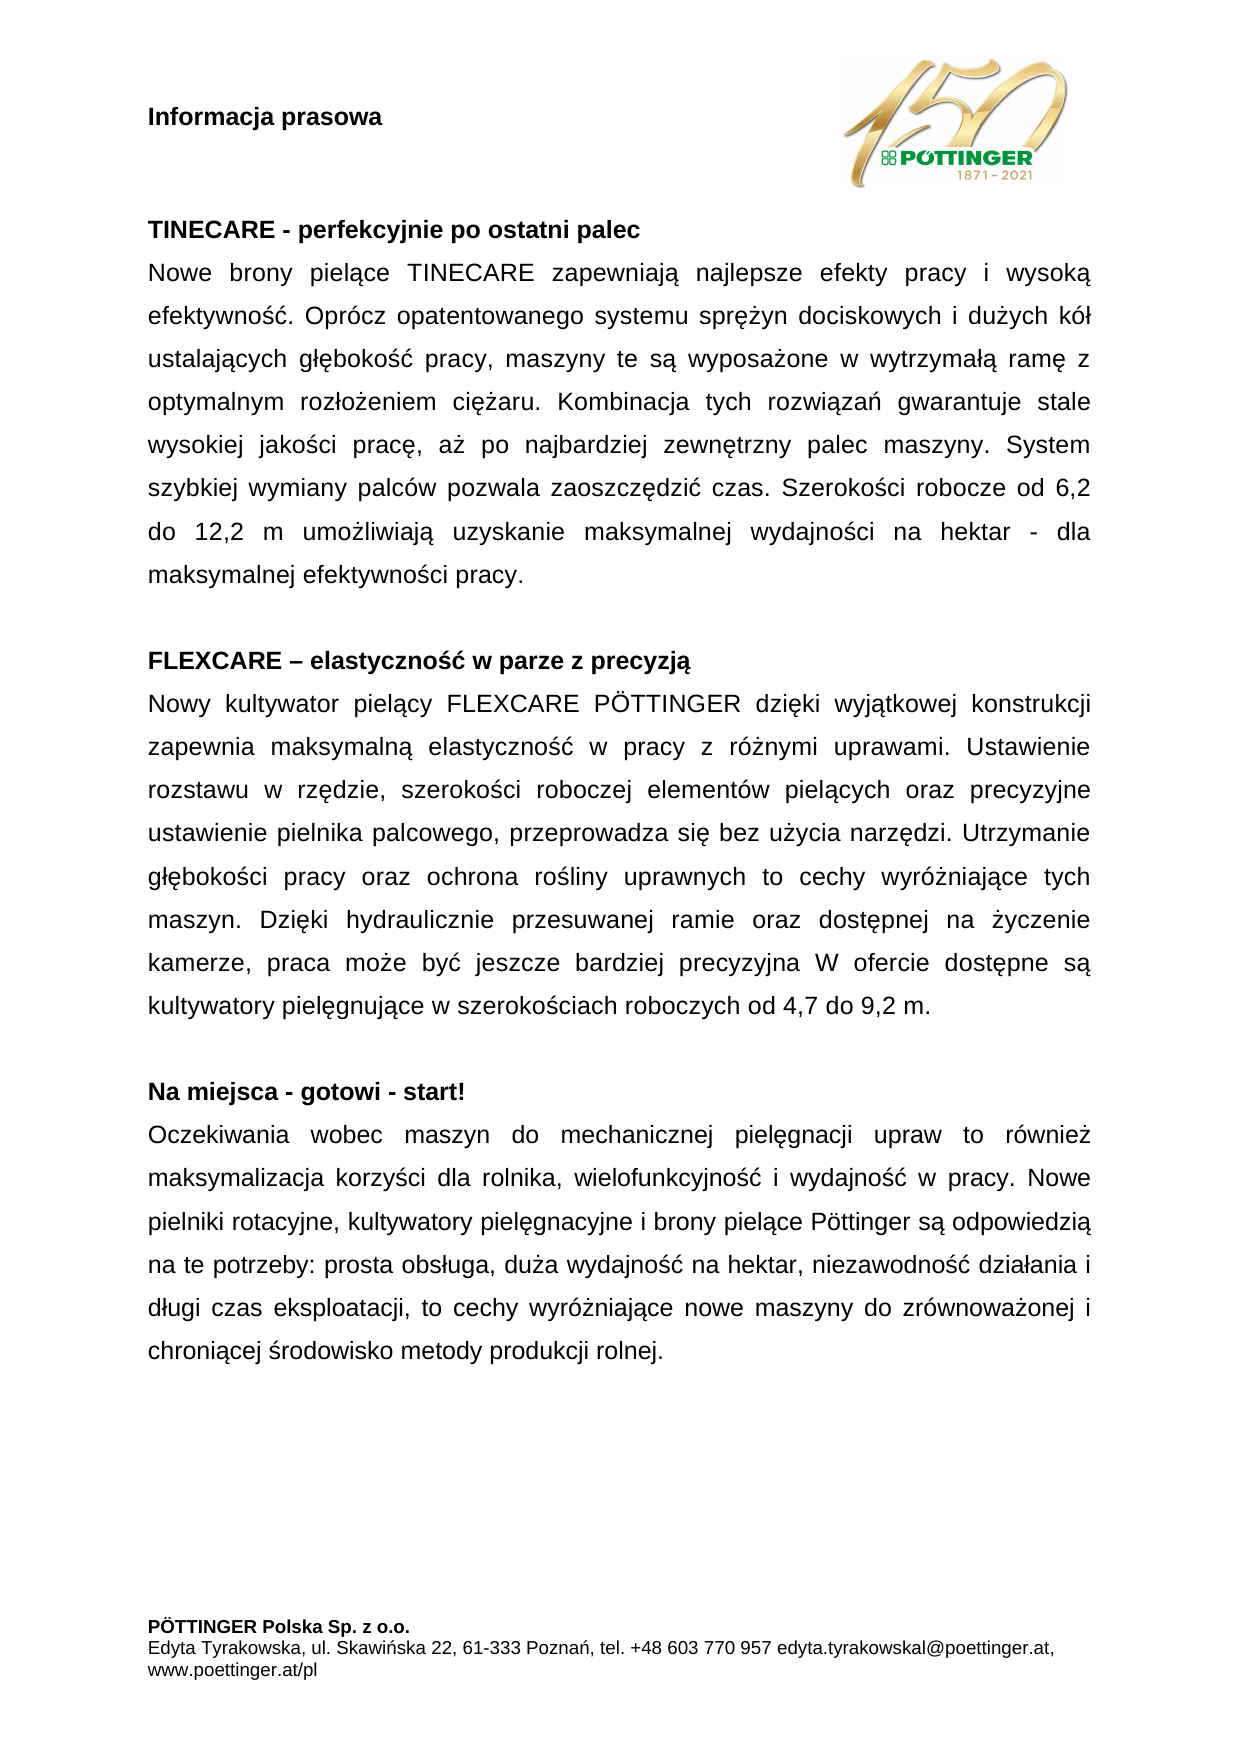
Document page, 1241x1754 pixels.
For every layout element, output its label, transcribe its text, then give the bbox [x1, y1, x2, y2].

text Na miejsca - gotowi - start! [148, 1077, 1093, 1106]
text FLEXCARE – elastyczność w parze z precyzją [148, 646, 1093, 674]
text Nowe brony pielące TINECARE zapewniają najlepsze efekty pracy i wysoką efektywność. Oprócz opatentowanego systemu sprężyn dociskowych i dużych kół ustalających głębokość pracy, maszyny te są wyposażone w wytrzymałą ramę z optymalnym rozłożeniem ciężaru. Kombinacja tych rozwiązań gwarantuje stale wysokiej jakości pracę, aż po najbardziej zewnętrzny palec maszyny. System szybkiej wymiany palców pozwala zaoszczędzić czas. Szerokości robocze od 6,2 do 12,2 m umożliwiają uzyskanie maksymalnej wydajności na hektar - dla maksymalnej efektywności pracy. [148, 258, 1093, 588]
text Oczekiwania wobec maszyn do mechanicznej pielęgnacji upraw to również maksymalizacja korzyści dla rolnika, wielofunkcyjność i wydajność w pracy. Nowe pielniki rotacyjne, kultywatory pielęgnacyjne i brony pielące Pöttinger są odpowiedzią na te potrzeby: prosta obsługa, duża wydajność na hektar, niezawodność działania i długi czas eksploatacji, to cechy wyróżniające nowe maszyny do zrównoważonej i chroniącej środowisko metody produkcji rolnej. [148, 1120, 1093, 1364]
text TINECARE - perfekcyjnie po ostatni palec [148, 214, 1093, 243]
text Nowy kultywator pielący FLEXCARE PÖTTINGER dzięki wyjątkowej konstrukcji zapewnia maksymalną elastyczność w pracy z różnymi uprawami. Ustawienie rozstawu w rzędzie, szerokości roboczej elementów pielących oraz precyzyjne ustawienie pielnika palcowego, przeprowadza się bez użycia narzędzi. Utrzymanie głębokości pracy oraz ochrona rośliny uprawnych to cechy wyróżniające tych maszyn. Dzięki hydraulicznie przesuwanej ramie oraz dostępnej na życzenie kamerze, praca może być jeszcze bardziej precyzyjna W ofercie dostępne są kultywatory pielęgnujące w szerokościach roboczych od 4,7 do 9,2 m. [148, 689, 1093, 1019]
picture [834, 54, 1069, 188]
